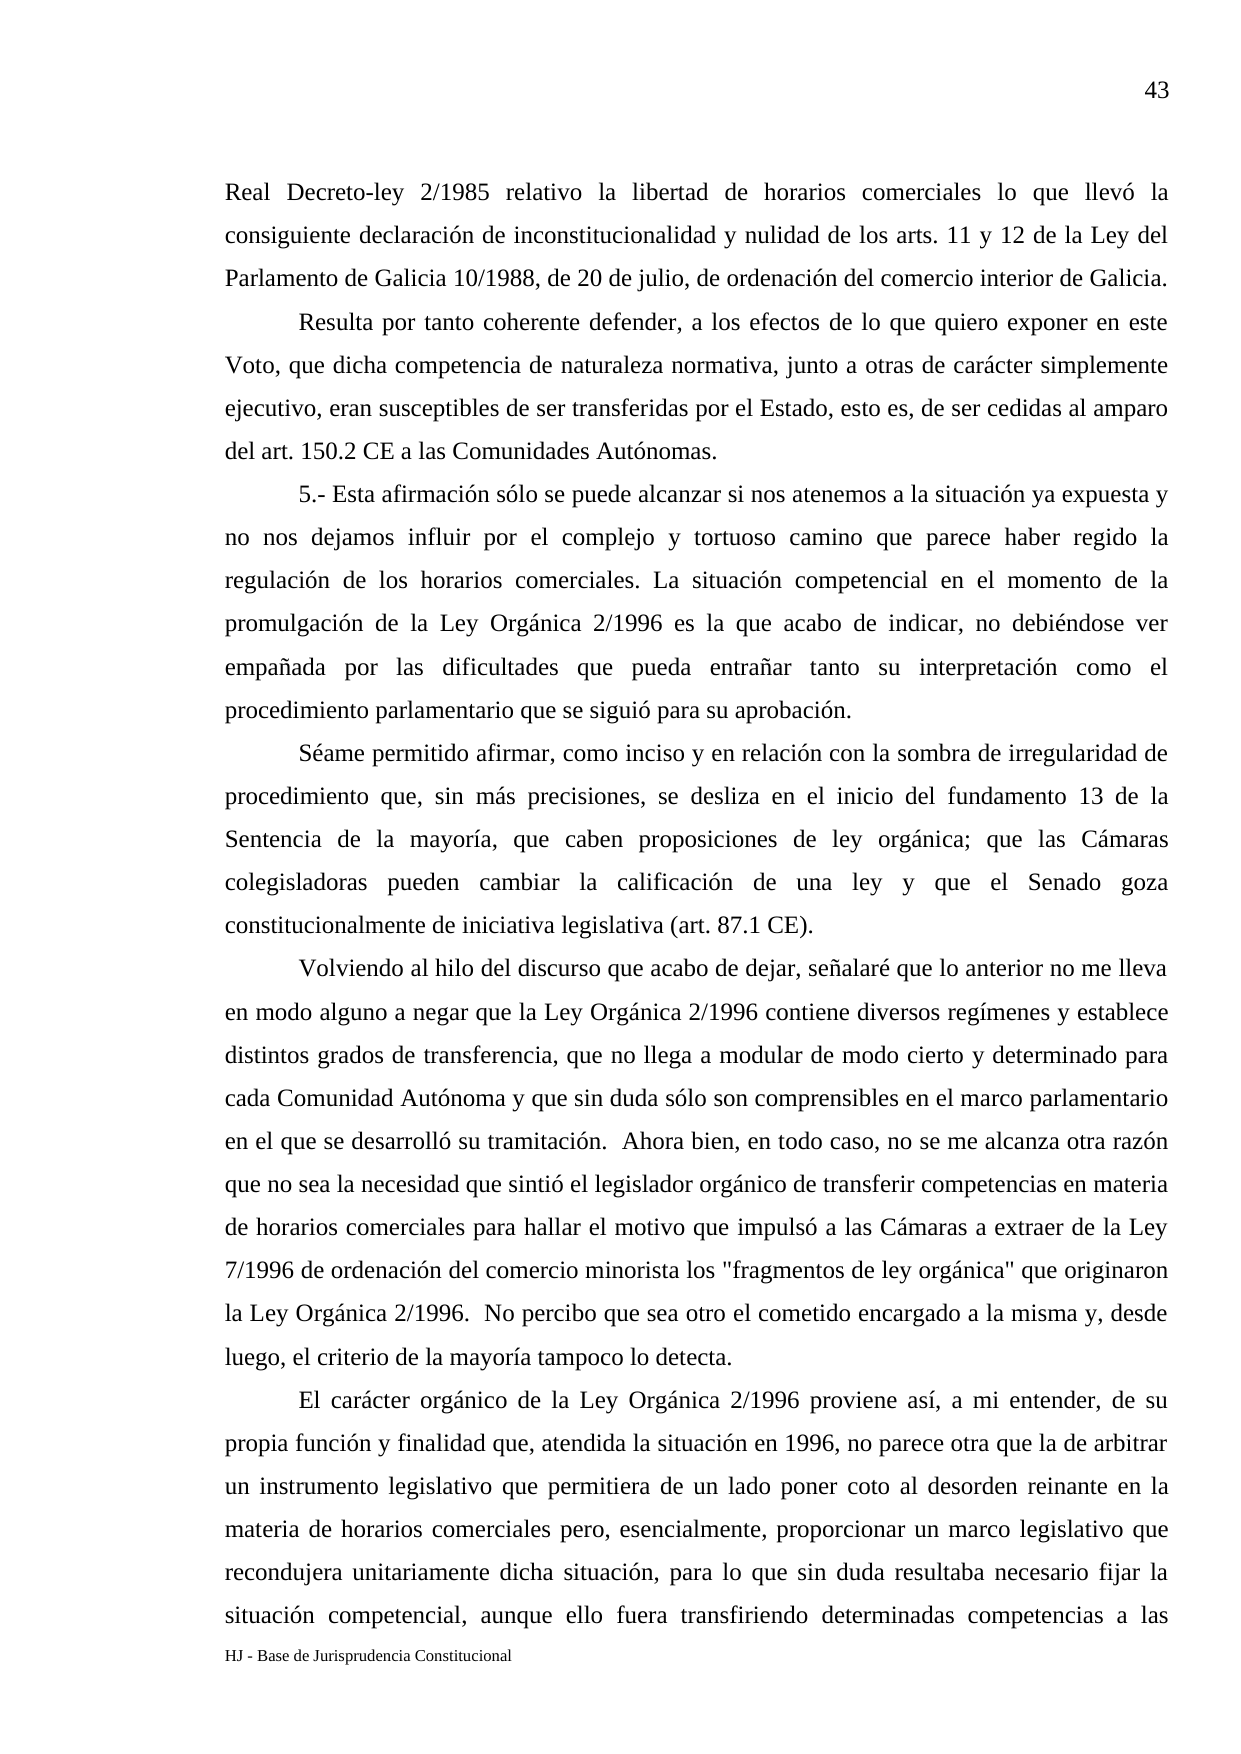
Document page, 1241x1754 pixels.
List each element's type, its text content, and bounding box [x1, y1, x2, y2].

text Séame permitido afirmar, como inciso y en relación con la sombra de irregularidad de procedimiento que, sin más precisiones, se desliza en el inicio del fundamento 13 de la Sentencia de la mayoría, que caben proposiciones de ley orgánica; que las Cámaras colegisladoras pueden cambiar la calificación de una ley y que el Senado goza constitucionalmente de iniciativa legislativa (art. 87.1 CE). [224, 738, 1169, 939]
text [224, 177, 1169, 292]
text 5.- Esta afirmación sólo se puede alcanzar si nos atenemos a la situación ya expuesta y no nos dejamos influir por el complejo y tortuoso camino que parece haber regido la regulación de los horarios comerciales. La situación competencial en el momento de la promulgación de la Ley Orgánica 2/1996 es la que acabo de indicar, no debiéndose ver empañada por las dificultades que pueda entrañar tanto su interpretación como el procedimiento parlamentario que se siguió para su aprobación. [224, 479, 1169, 723]
text Resulta por tanto coherente defender, a los efectos de lo que quiero exponer en este Voto, que dicha competencia de naturaleza normativa, junto a otras de carácter simplemente ejecutivo, eran susceptibles de ser transferidas por el Estado, esto es, de ser cedidas al amparo del art. 150.2 CE a las Comunidades Autónomas. [224, 307, 1169, 465]
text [224, 1385, 1169, 1629]
text Volviendo al hilo del discurso que acabo de dejar, señalaré que lo anterior no me lleva en modo alguno a negar que la Ley Orgánica 2/1996 contiene diversos regímenes y establece distintos grados de transferencia, que no llega a modular de modo cierto y determinado para cada Comunidad Autónoma y que sin duda sólo son comprensibles en el marco parlamentario en el que se desarrolló su tramitación. Ahora bien, en todo caso, no se me alcanza otra razón que no sea la necesidad que sintió el legislador orgánico de transferir competencias en materia de horarios comerciales para hallar el motivo que impulsó a las Cámaras a extraer de la Ley 7/1996 de ordenación del comercio minorista los "fragmentos de ley orgánica" que originaron la Ley Orgánica 2/1996. No percibo que sea otro el cometido encargado a la misma y, desde luego, el criterio de la mayoría tampoco lo detecta. [224, 953, 1169, 1370]
